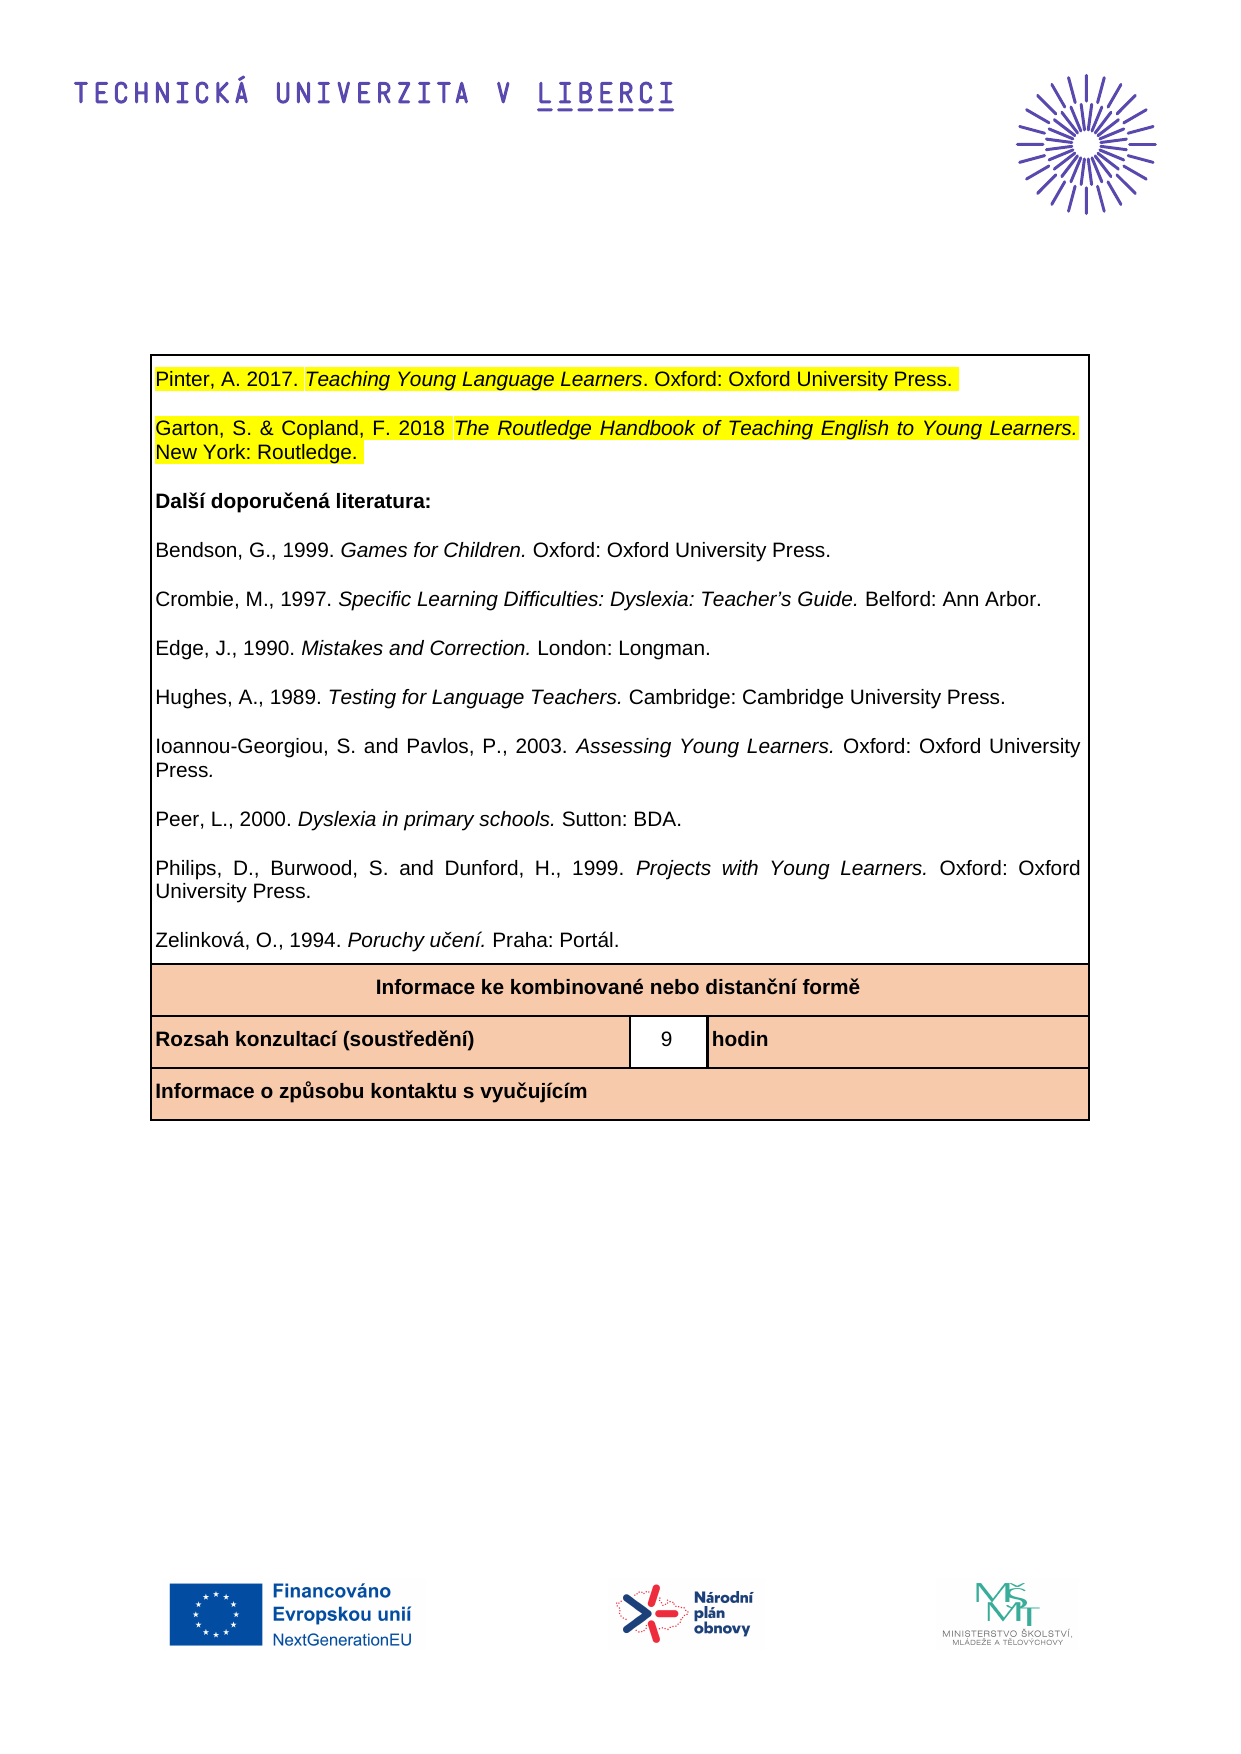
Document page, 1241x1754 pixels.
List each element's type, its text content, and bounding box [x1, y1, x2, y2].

table_cell 9 [631, 1017, 706, 1067]
table_cell Rozsah konzultací (soustředění) [152, 1017, 629, 1067]
picture [607, 1578, 766, 1650]
table_cell Informace o způsobu kontaktu s vyučujícím [152, 1069, 1088, 1119]
table_cell hodin [709, 1017, 1088, 1067]
table_cell Informace ke kombinované nebo distanční formě [152, 965, 1088, 1015]
picture [936, 1578, 1079, 1650]
picture [161, 1578, 428, 1650]
